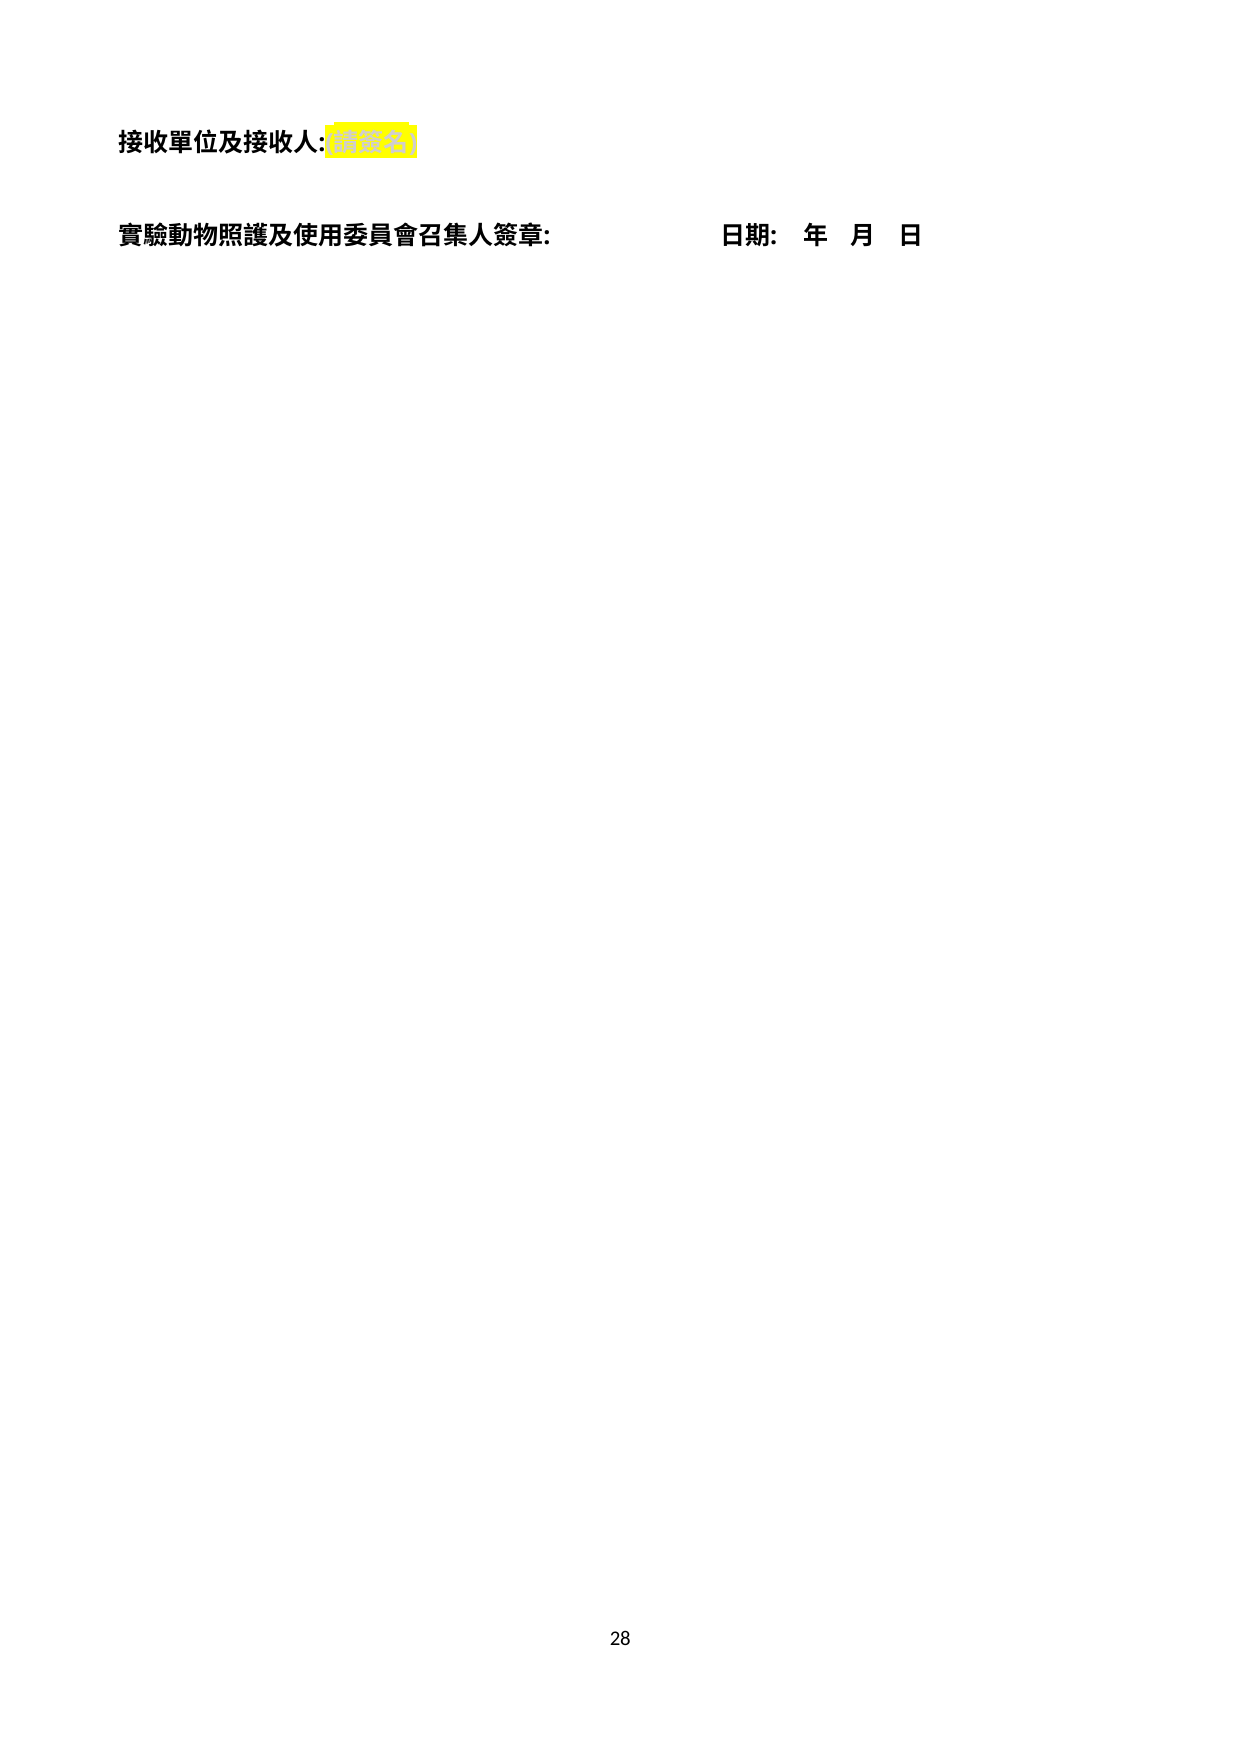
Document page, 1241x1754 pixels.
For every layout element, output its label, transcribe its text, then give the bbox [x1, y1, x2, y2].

text 實驗動物照護及使用委員會召集人簽章: -----------------日期: 年 月 日 [118, 215, 1122, 252]
text 接收單位及接收人:(請簽名) [118, 122, 1122, 159]
